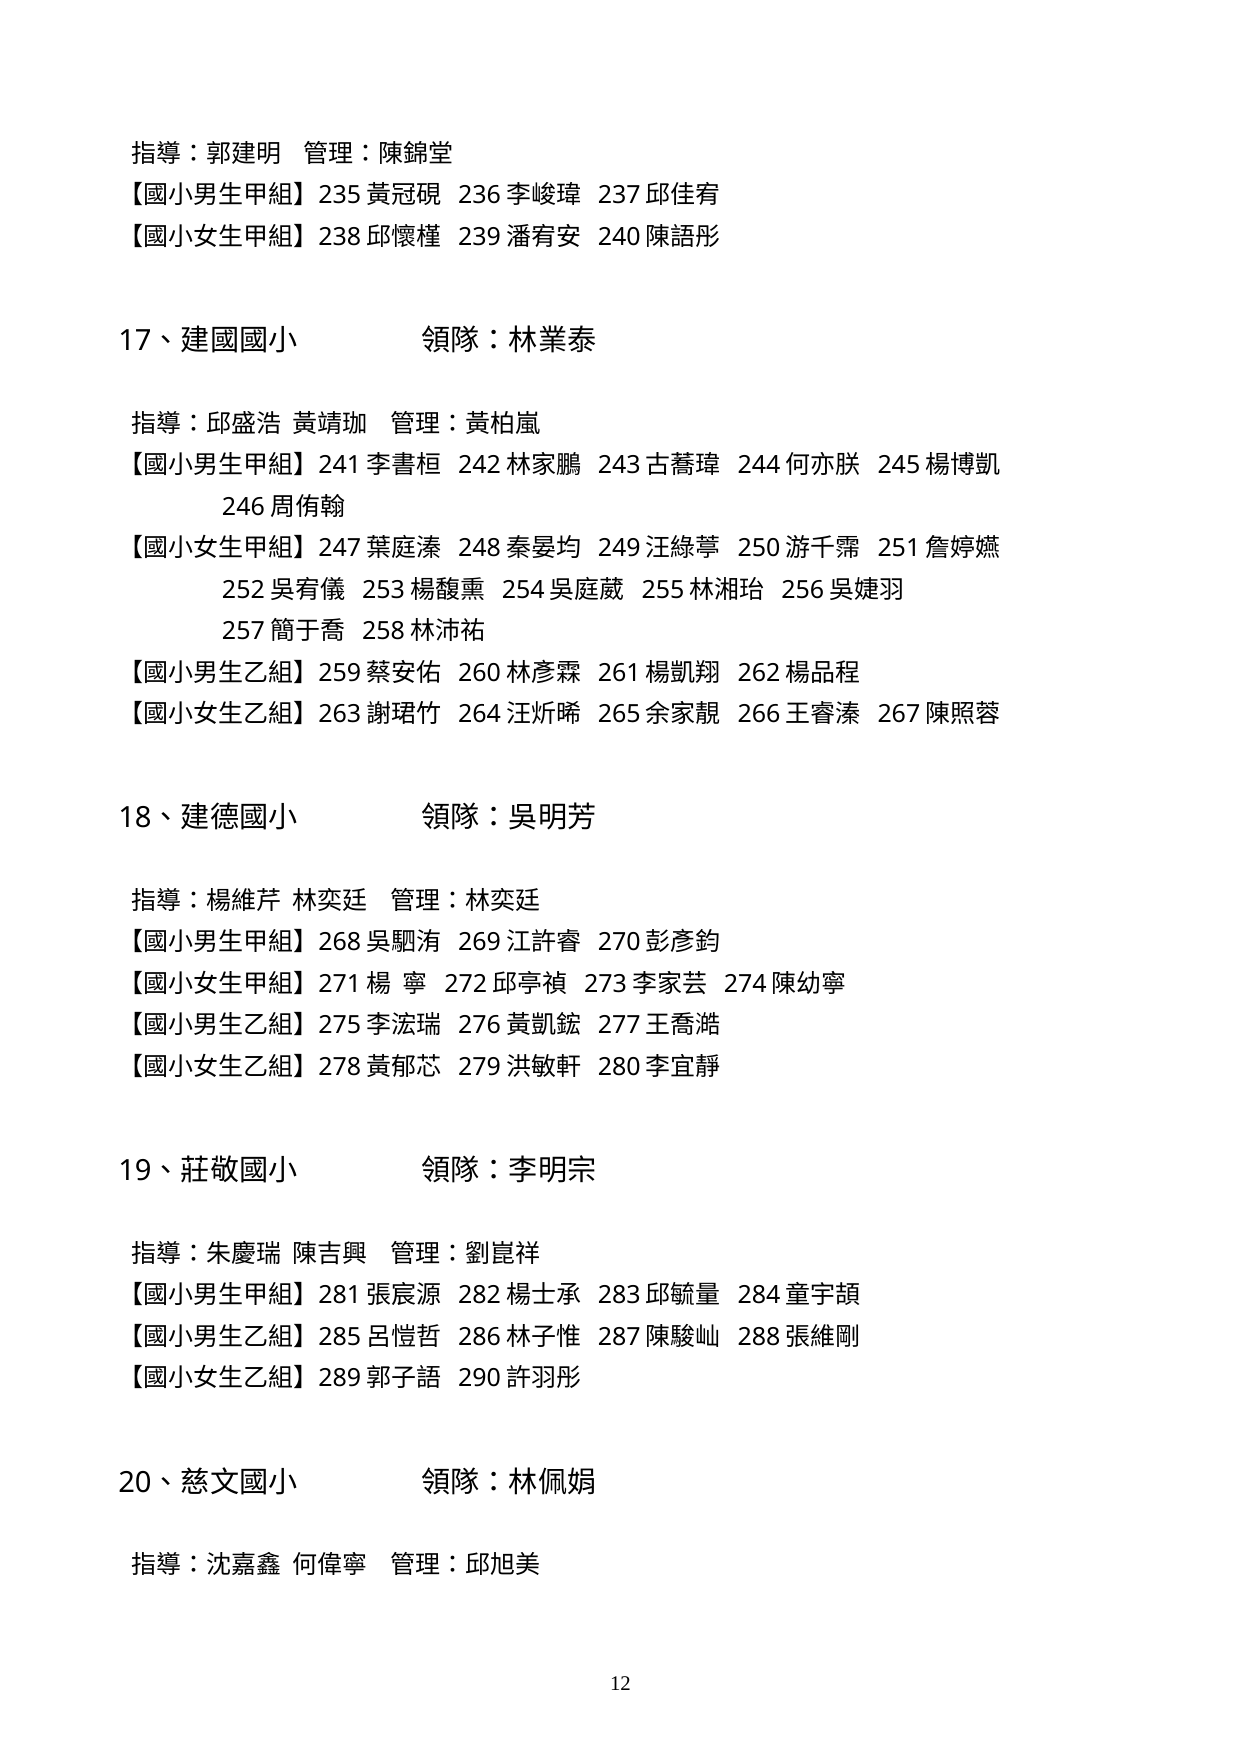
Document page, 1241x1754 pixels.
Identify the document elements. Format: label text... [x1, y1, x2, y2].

text 257簡于喬 258林沛祐 [118, 608, 1122, 649]
text 指導：楊維芹 林奕廷 管理：林奕廷 [118, 878, 1122, 919]
text 【國小男生甲組】235黃冠硯 236李峻瑋 237邱佳宥 [118, 172, 1122, 214]
text 【國小男生乙組】259蔡安佑 260林彥霖 261楊凱翔 262楊品程 [118, 649, 1122, 691]
text 【國小男生乙組】275李浤瑞 276黃凱鋐 277王喬澔 [118, 1002, 1122, 1044]
text 指導：沈嘉鑫 何偉寧 管理：邱旭美 [118, 1542, 1122, 1583]
text 指導：朱慶瑞 陳吉興 管理：劉崑祥 [118, 1231, 1122, 1272]
text 【國小女生乙組】263謝珺竹 264汪炘晞 265余家靚 266王睿溱 267陳照蓉 [118, 691, 1122, 732]
text 【國小女生乙組】289郭子語 290許羽彤 [118, 1355, 1122, 1396]
text 【國小女生乙組】278黃郁芯 279洪敏軒 280李宜靜 [118, 1044, 1122, 1085]
text 【國小男生甲組】241李書桓 242林家鵬 243古蕎瑋 244何亦朕 245楊博凱 [118, 442, 1122, 483]
text 252吳宥儀 253楊馥熏 254吳庭葳 255林湘珆 256吳婕羽 [118, 566, 1122, 608]
text 20、慈文國小 領隊：林佩娟 [118, 1438, 1122, 1521]
text 指導：郭建明 管理：陳錦堂 [118, 131, 1122, 172]
text 【國小女生甲組】271楊 寧 272邱亭禎 273李家芸 274陳幼寧 [118, 961, 1122, 1002]
text 指導：邱盛浩 黃靖珈 管理：黃柏嵐 [118, 401, 1122, 442]
text 19、莊敬國小 領隊：李明宗 [118, 1127, 1122, 1209]
text 【國小男生甲組】268吳駟洧 269江許睿 270彭彥鈞 [118, 919, 1122, 961]
text 【國小女生甲組】247葉庭溱 248秦晏均 249汪綠葶 250游千霈 251詹婷嬿 [118, 525, 1122, 566]
text 18、建德國小 領隊：吳明芳 [118, 774, 1122, 857]
text 【國小男生甲組】281張宸源 282楊士承 283邱毓量 284童宇頡 [118, 1272, 1122, 1313]
text 【國小女生甲組】238邱懷槿 239潘宥安 240陳語彤 [118, 214, 1122, 255]
text 【國小男生乙組】285呂愷哲 286林子惟 287陳駿屾 288張維剛 [118, 1313, 1122, 1355]
text 17、建國國小 領隊：林業泰 [118, 297, 1122, 379]
text 246周侑翰 [118, 483, 1122, 525]
